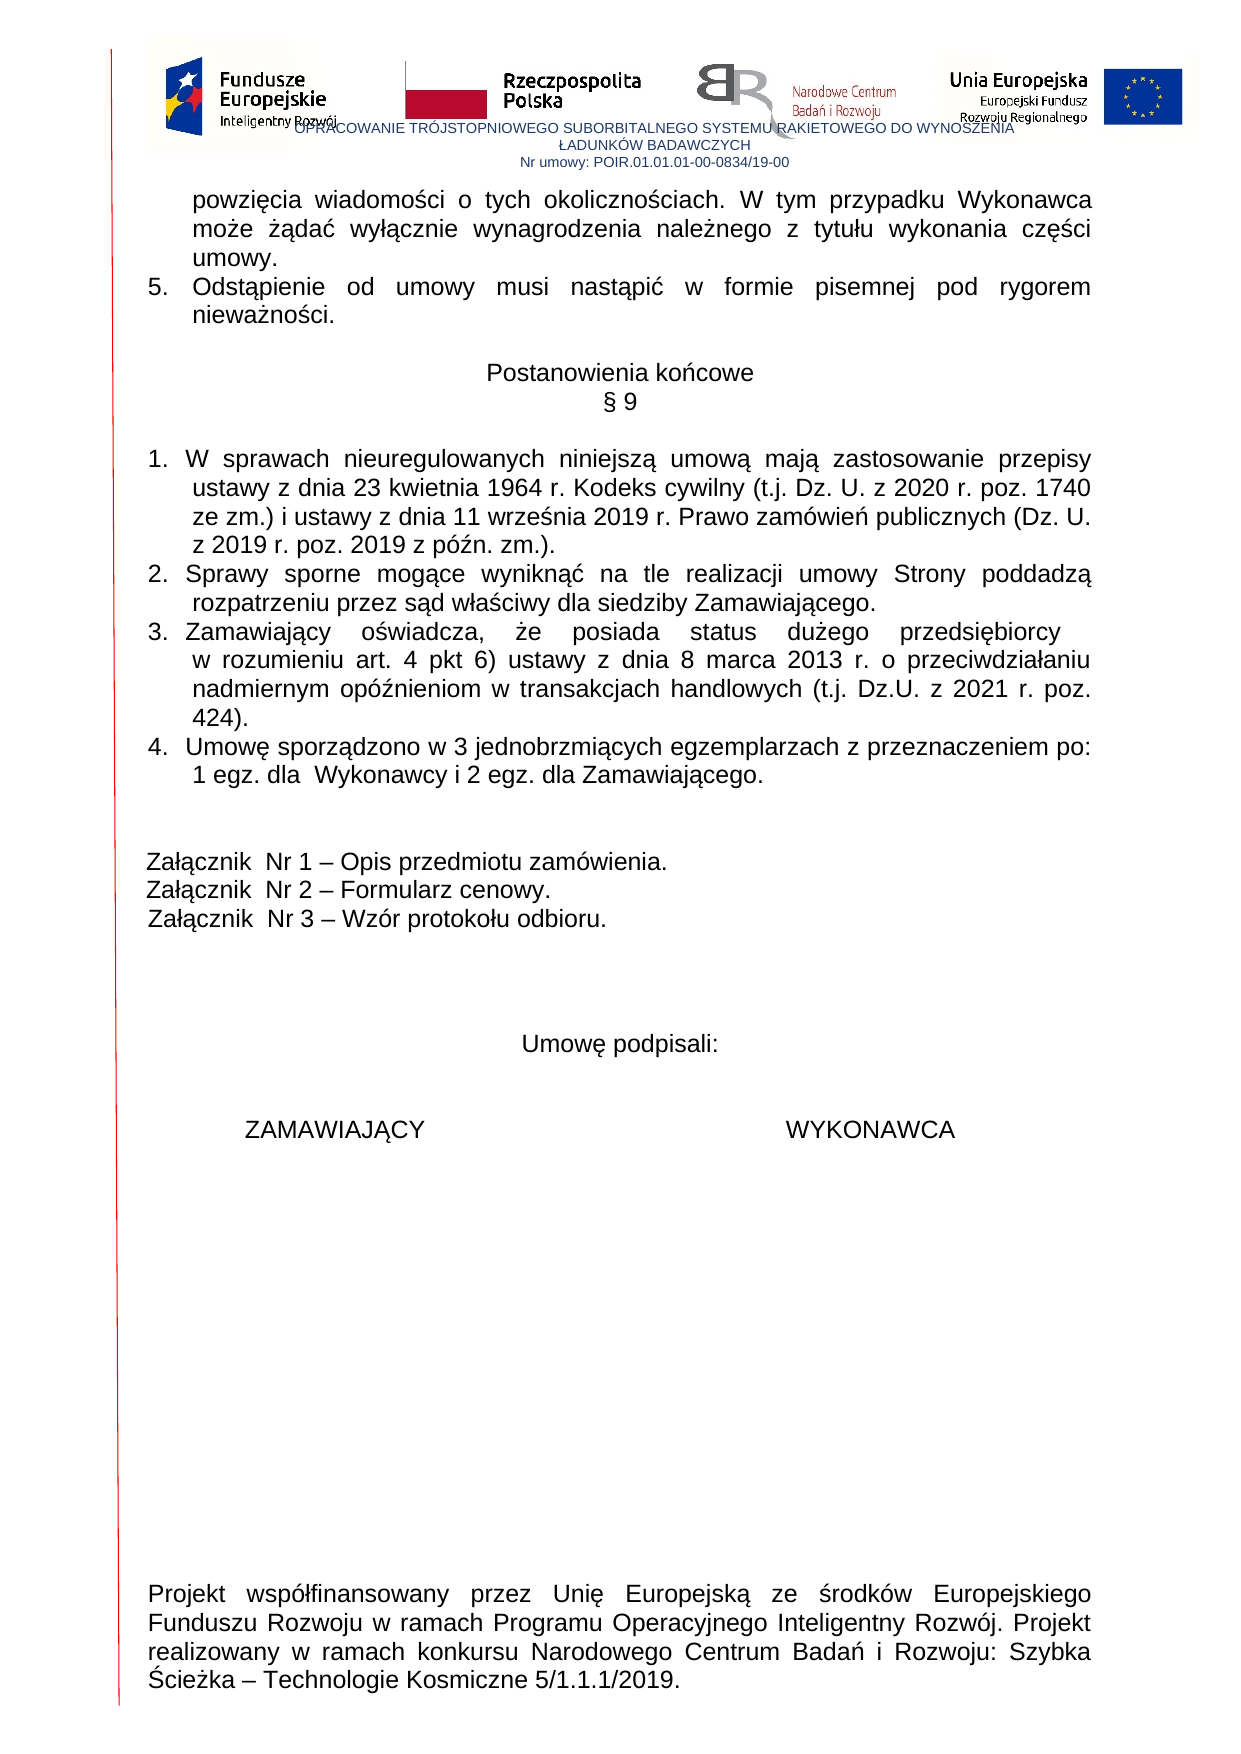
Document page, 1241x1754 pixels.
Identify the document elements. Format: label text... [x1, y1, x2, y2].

list Zamawiający oświadcza, że posiada status dużego przedsiębiorcy w rozumieniu art. 4 pkt 6) ustawy z dnia 8 marca 2013 r. o przeciwdziałaniu nadmiernym opóźnieniom w transakcjach handlowych (t.j. Dz.U. z 2021 r. poz. 424). [148, 616, 1093, 731]
text § 9 [148, 386, 1093, 415]
list W sprawach nieuregulowanych niniejszą umową mają zastosowanie przepisy ustawy z dnia 23 kwietnia 1964 r. Kodeks cywilny (t.j. Dz. U. z 2020 r. poz. 1740 ze zm.) i ustawy z dnia 11 września 2019 r. Prawo zamówień publicznych (Dz. U. z 2019 r. poz. 2019 z późn. zm.). [148, 444, 1093, 559]
list Sprawy sporne mogące wyniknąć na tle realizacji umowy Strony poddadzą rozpatrzeniu przez sąd właściwy dla siedziby Zamawiającego. [148, 559, 1093, 616]
picture [933, 50, 1199, 143]
list Umowę sporządzono w 3 jednobrzmiących egzemplarzach z przeznaczeniem po: 1 egz. dla Wykonawcy i 2 egz. dla Zamawiającego. [148, 731, 1093, 789]
text Załącznik Nr 1 – Opis przedmiotu zamówienia. [118, 846, 1093, 875]
text Załącznik Nr 2 – Formularz cenowy. [118, 875, 1093, 904]
text ZAMAWIAJĄCY WYKONAWCA [148, 1115, 1093, 1144]
list Odstąpienie od umowy musi nastąpić w formie pisemnej pod rygorem nieważności. [148, 271, 1093, 329]
picture [348, 124, 354, 132]
text Umowę podpisali: [148, 1029, 1093, 1057]
text Załącznik Nr 3 – Wzór protokołu odbioru. [148, 904, 1093, 933]
picture [697, 64, 896, 139]
picture [387, 41, 658, 138]
picture [147, 37, 354, 155]
text Postanowienia końcowe [148, 358, 1093, 386]
